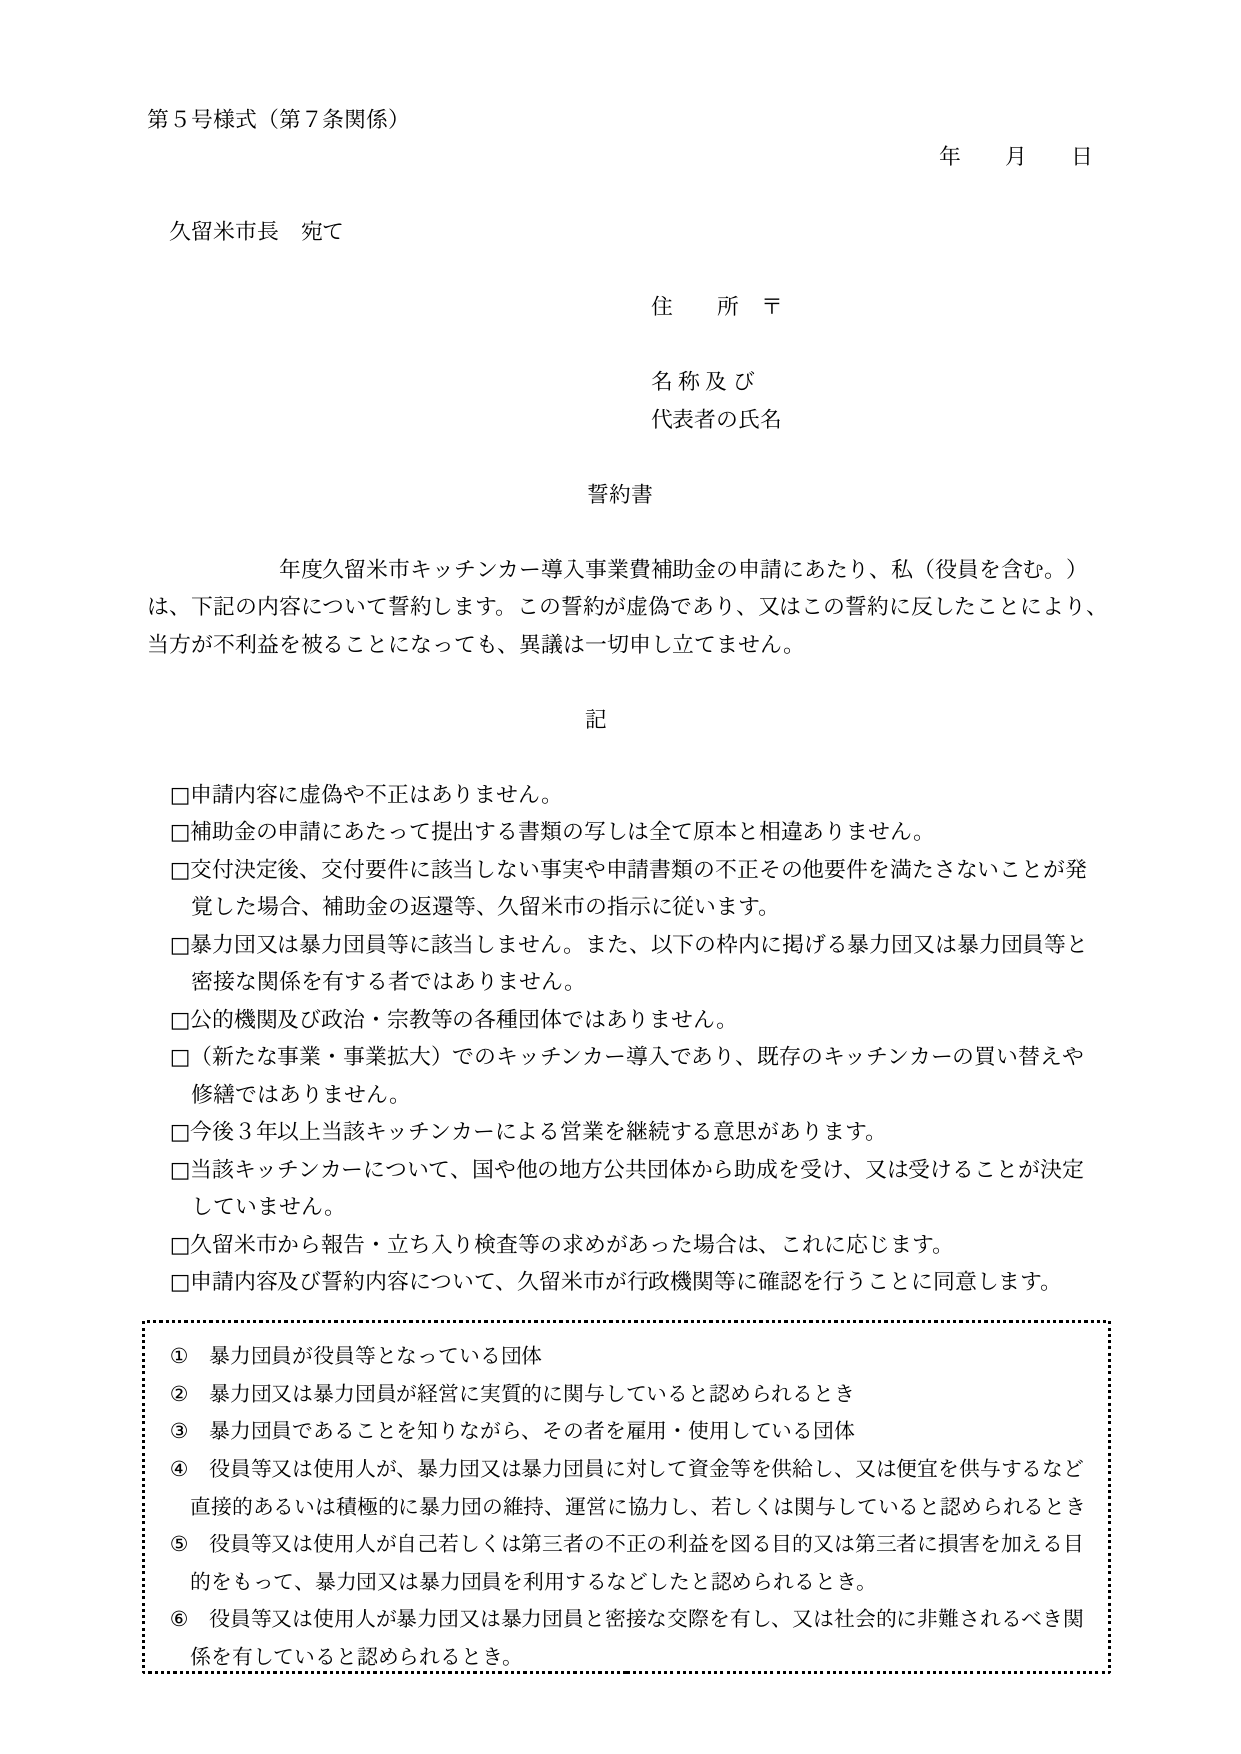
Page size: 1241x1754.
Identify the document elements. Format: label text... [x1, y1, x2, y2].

text 修繕ではありません。 [148, 1074, 1092, 1111]
text 名 称 及 び [148, 361, 1122, 399]
text 住 所 〒 [148, 286, 1152, 324]
text ⑥ 役員等又は使用人が暴力団又は暴力団員と密接な交際を有し、又は社会的に非難されるべき関係を有していると認められるとき。 [169, 1599, 1092, 1674]
text □補助金の申請にあたって提出する書類の写しは全て原本と相違ありません。 [148, 811, 1092, 849]
text 年 月 日 [148, 136, 1092, 174]
text ① 暴力団員が役員等となっている団体 [169, 1336, 1092, 1374]
text □申請内容及び誓約内容について、久留米市が行政機関等に確認を行うことに同意します。 [148, 1261, 1092, 1299]
text ④ 役員等又は使用人が、暴力団又は暴力団員に対して資金等を供給し、又は便宜を供与するなど直接的あるいは積極的に暴力団の維持、運営に協力し、若しくは関与していると認められるとき [169, 1449, 1092, 1524]
text 第５号様式（第７条関係） [148, 99, 1092, 136]
text □申請内容に虚偽や不正はありません。 [148, 774, 1092, 811]
text □当該キッチンカーについて、国や他の地方公共団体から助成を受け、又は受けることが決定していません。 [169, 1149, 1092, 1224]
text ② 暴力団又は暴力団員が経営に実質的に関与していると認められるとき [169, 1374, 1092, 1411]
text □（新たな事業・事業拡大）でのキッチンカー導入であり、既存のキッチンカーの買い替えや [148, 1036, 1092, 1074]
text 年度久留米市キッチンカー導入事業費補助金の申請にあたり、私（役員を含む。）は、下記の内容について誓約します。この誓約が虚偽であり、又はこの誓約に反したことにより、当方が不利益を被ることになっても、異議は一切申し立てません。 [148, 549, 1092, 661]
text 誓約書 [148, 474, 1092, 511]
text 代表者の氏名 [148, 399, 1092, 436]
text □久留米市から報告・立ち入り検査等の求めがあった場合は、これに応じます。 [148, 1224, 1092, 1261]
text 久留米市長 宛て [148, 211, 1092, 249]
text □今後３年以上当該キッチンカーによる営業を継続する意思があります。 [148, 1111, 1092, 1149]
text □暴力団又は暴力団員等に該当しません。また、以下の枠内に掲げる暴力団又は暴力団員等と密接な関係を有する者ではありません。 [169, 924, 1092, 999]
text □公的機関及び政治・宗教等の各種団体ではありません。 [148, 999, 1092, 1036]
text 記 [148, 699, 1092, 736]
text □交付決定後、交付要件に該当しない事実や申請書類の不正その他要件を満たさないことが発覚した場合、補助金の返還等、久留米市の指示に従います。 [169, 849, 1092, 924]
text ⑤ 役員等又は使用人が自己若しくは第三者の不正の利益を図る目的又は第三者に損害を加える目的をもって、暴力団又は暴力団員を利用するなどしたと認められるとき。 [169, 1524, 1092, 1599]
text ③ 暴力団員であることを知りながら、その者を雇用・使用している団体 [169, 1411, 1092, 1449]
